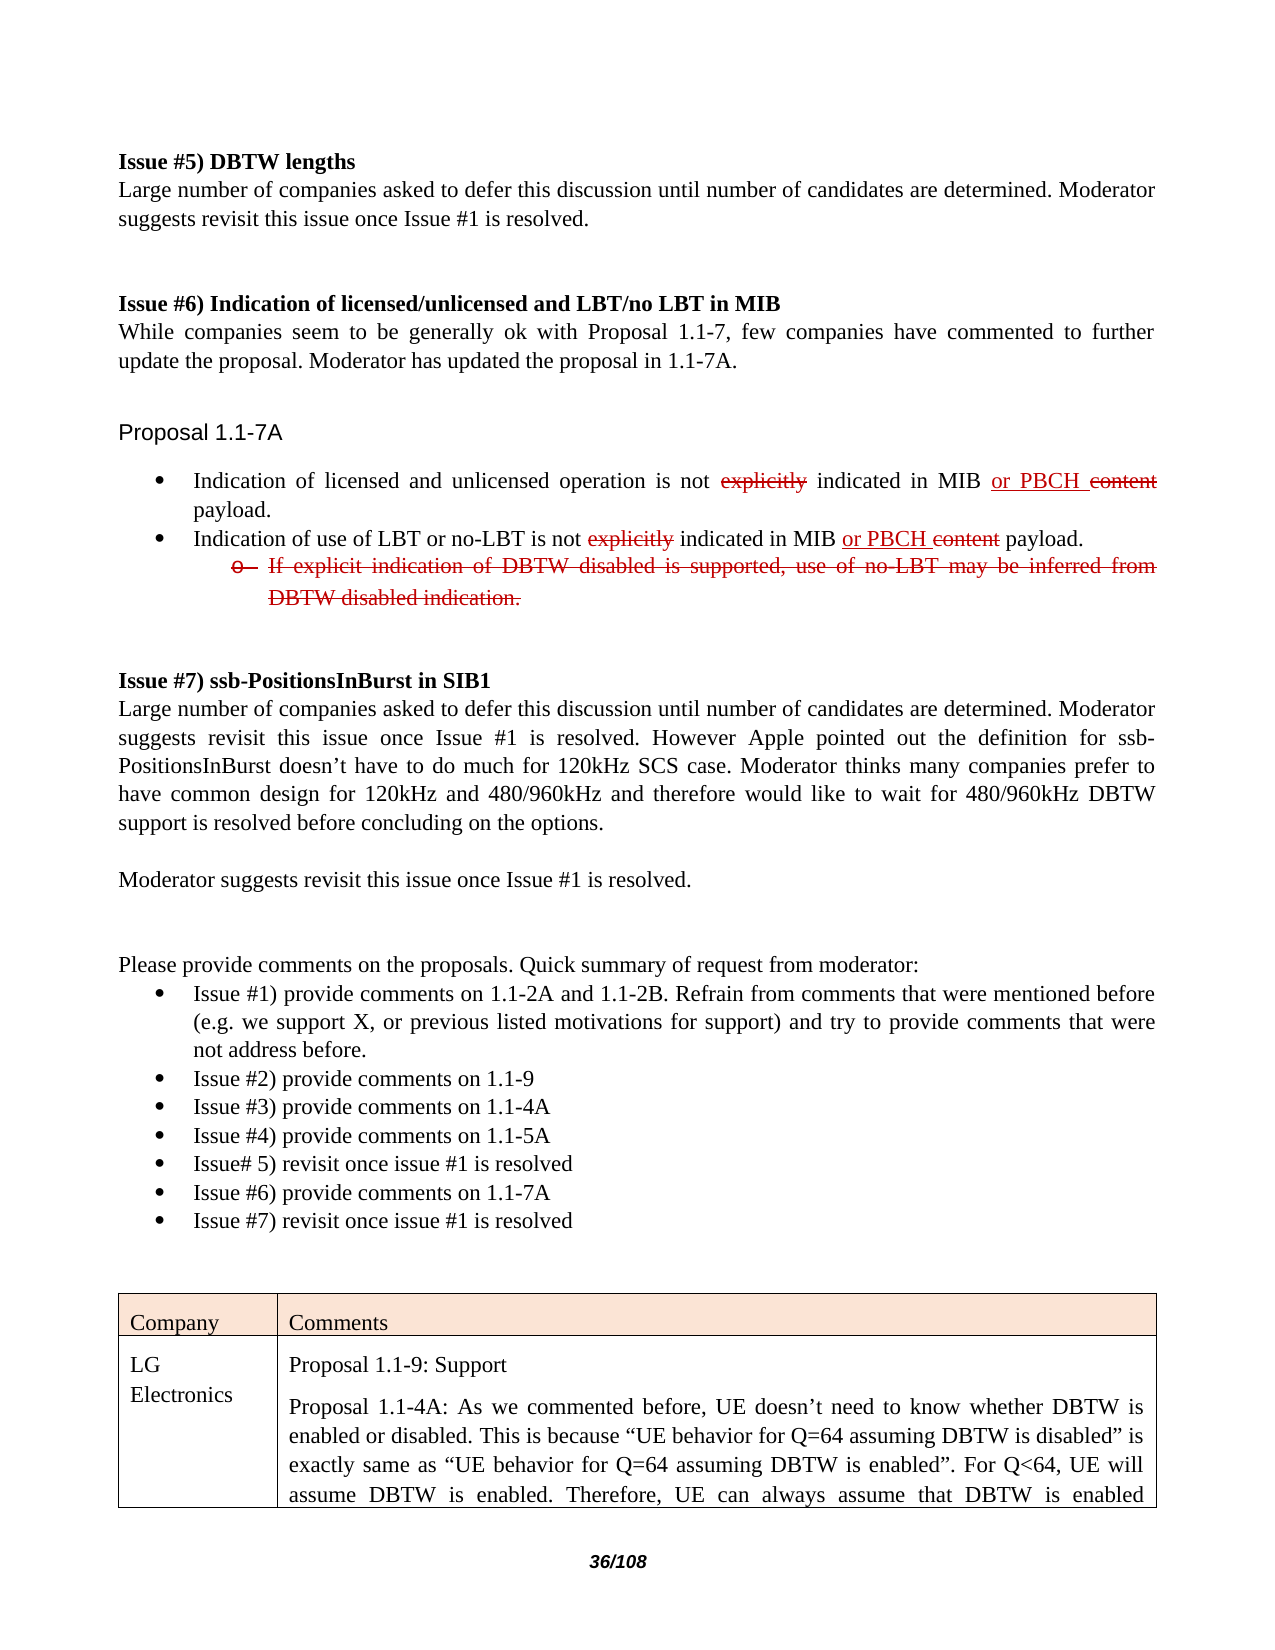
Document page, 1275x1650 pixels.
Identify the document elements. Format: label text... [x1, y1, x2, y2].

text Moderator suggests revisit this issue once Issue #1 is resolved. [118, 866, 1157, 892]
list Issue #2) provide comments on 1.1-9 [156, 1065, 1157, 1091]
list If explicit indication of DBTW disabled is supported, use of no-LBT may be inferred from DBTW disabled indication. [231, 552, 1157, 610]
list Issue #7) revisit once issue #1 is resolved [156, 1207, 1157, 1233]
list Issue #1) provide comments on 1.1-2A and 1.1-2B. Refrain from comments that were mentioned before (e.g. we support X, or previous listed motivations for support) and try to provide comments that were not address before. [156, 979, 1157, 1063]
list Issue #4) provide comments on 1.1-5A [156, 1122, 1157, 1148]
subtitle Proposal 1.1-7A [118, 416, 1157, 445]
list Issue #6) provide comments on 1.1-7A [156, 1179, 1157, 1205]
table_header Company [119, 1294, 277, 1335]
list Issue #3) provide comments on 1.1-4A [156, 1093, 1157, 1120]
table_header Comments [278, 1294, 1156, 1335]
text Issue #5) DBTW lengths [118, 148, 1157, 174]
text Large number of companies asked to defer this discussion until number of candidates are determined. Moderator suggests revisit this issue once Issue #1 is resolved. However Apple pointed out the definition for ssb-PositionsInBurst doesn’t have to do much for 120kHz SCS case. Moderator thinks many companies prefer to have common design for 120kHz and 480/960kHz and therefore would like to wait for 480/960kHz DBTW support is resolved before concluding on the options. [118, 695, 1157, 835]
text While companies seem to be generally ok with Proposal 1.1-7, few companies have commented to further update the proposal. Moderator has updated the proposal in 1.1-7A. [118, 318, 1157, 373]
list Indication of use of LBT or no-LBT is not explicitly indicated in MIB or PBCH content payload. [156, 522, 1157, 552]
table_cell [278, 1336, 1156, 1507]
list Issue# 5) revisit once issue #1 is resolved [156, 1150, 1157, 1177]
text Please provide comments on the proposals. Quick summary of request from moderator: [118, 951, 1157, 977]
text Issue #7) ssb-PositionsInBurst in SIB1 [118, 667, 1157, 693]
text Large number of companies asked to defer this discussion until number of candidates are determined. Moderator suggests revisit this issue once Issue #1 is resolved. [118, 176, 1157, 231]
table_cell LG Electronics [119, 1336, 277, 1507]
text Issue #6) Indication of licensed/unlicensed and LBT/no LBT in MIB [118, 290, 1157, 316]
list Indication of licensed and unlicensed operation is not explicitly indicated in MIB or PBCH content payload. [156, 464, 1157, 522]
